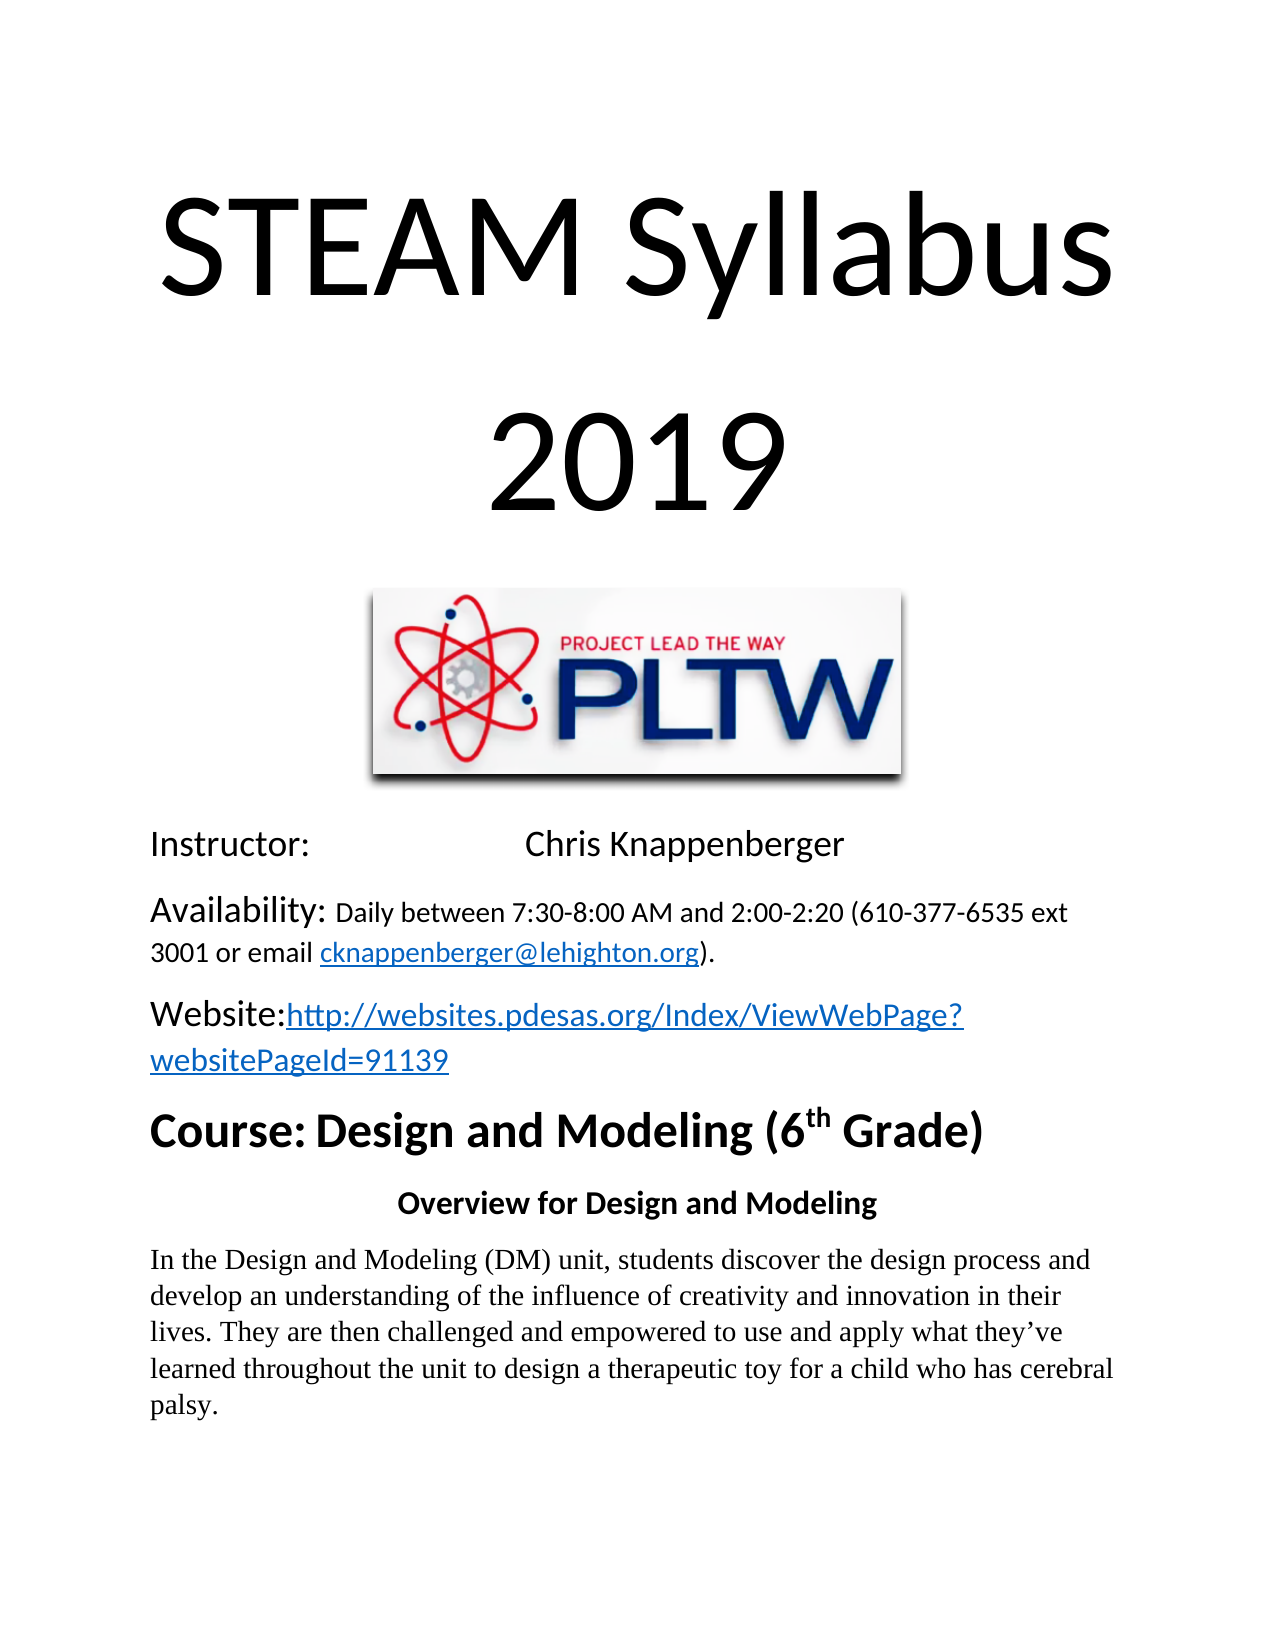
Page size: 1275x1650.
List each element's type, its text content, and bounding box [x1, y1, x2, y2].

text Instructor: Chris Knappenberger [150, 819, 1125, 865]
text Availability: Daily between 7:30-8:00 AM and 2:00-2:20 (610-377-6535 ext 3001 or email cknappenberger@lehighton.org). [150, 886, 1125, 970]
text Overview for Design and Modeling [150, 1182, 1125, 1222]
picture [373, 588, 901, 774]
text 2019 [150, 364, 1125, 547]
text Course: Design and Modeling (6th Grade) [150, 1099, 1125, 1160]
text Website:http://websites.pdesas.org/Index/ViewWebPage?websitePageId=91139 [150, 989, 1125, 1079]
text In the Design and Modeling (DM) unit, students discover the design process and develop an understanding of the influence of creativity and innovation in their lives. They are then challenged and empowered to use and apply what they’ve learned throughout the unit to design a therapeutic toy for a child who has cerebral palsy. [150, 1242, 1125, 1420]
text STEAM Syllabus [150, 150, 1125, 333]
